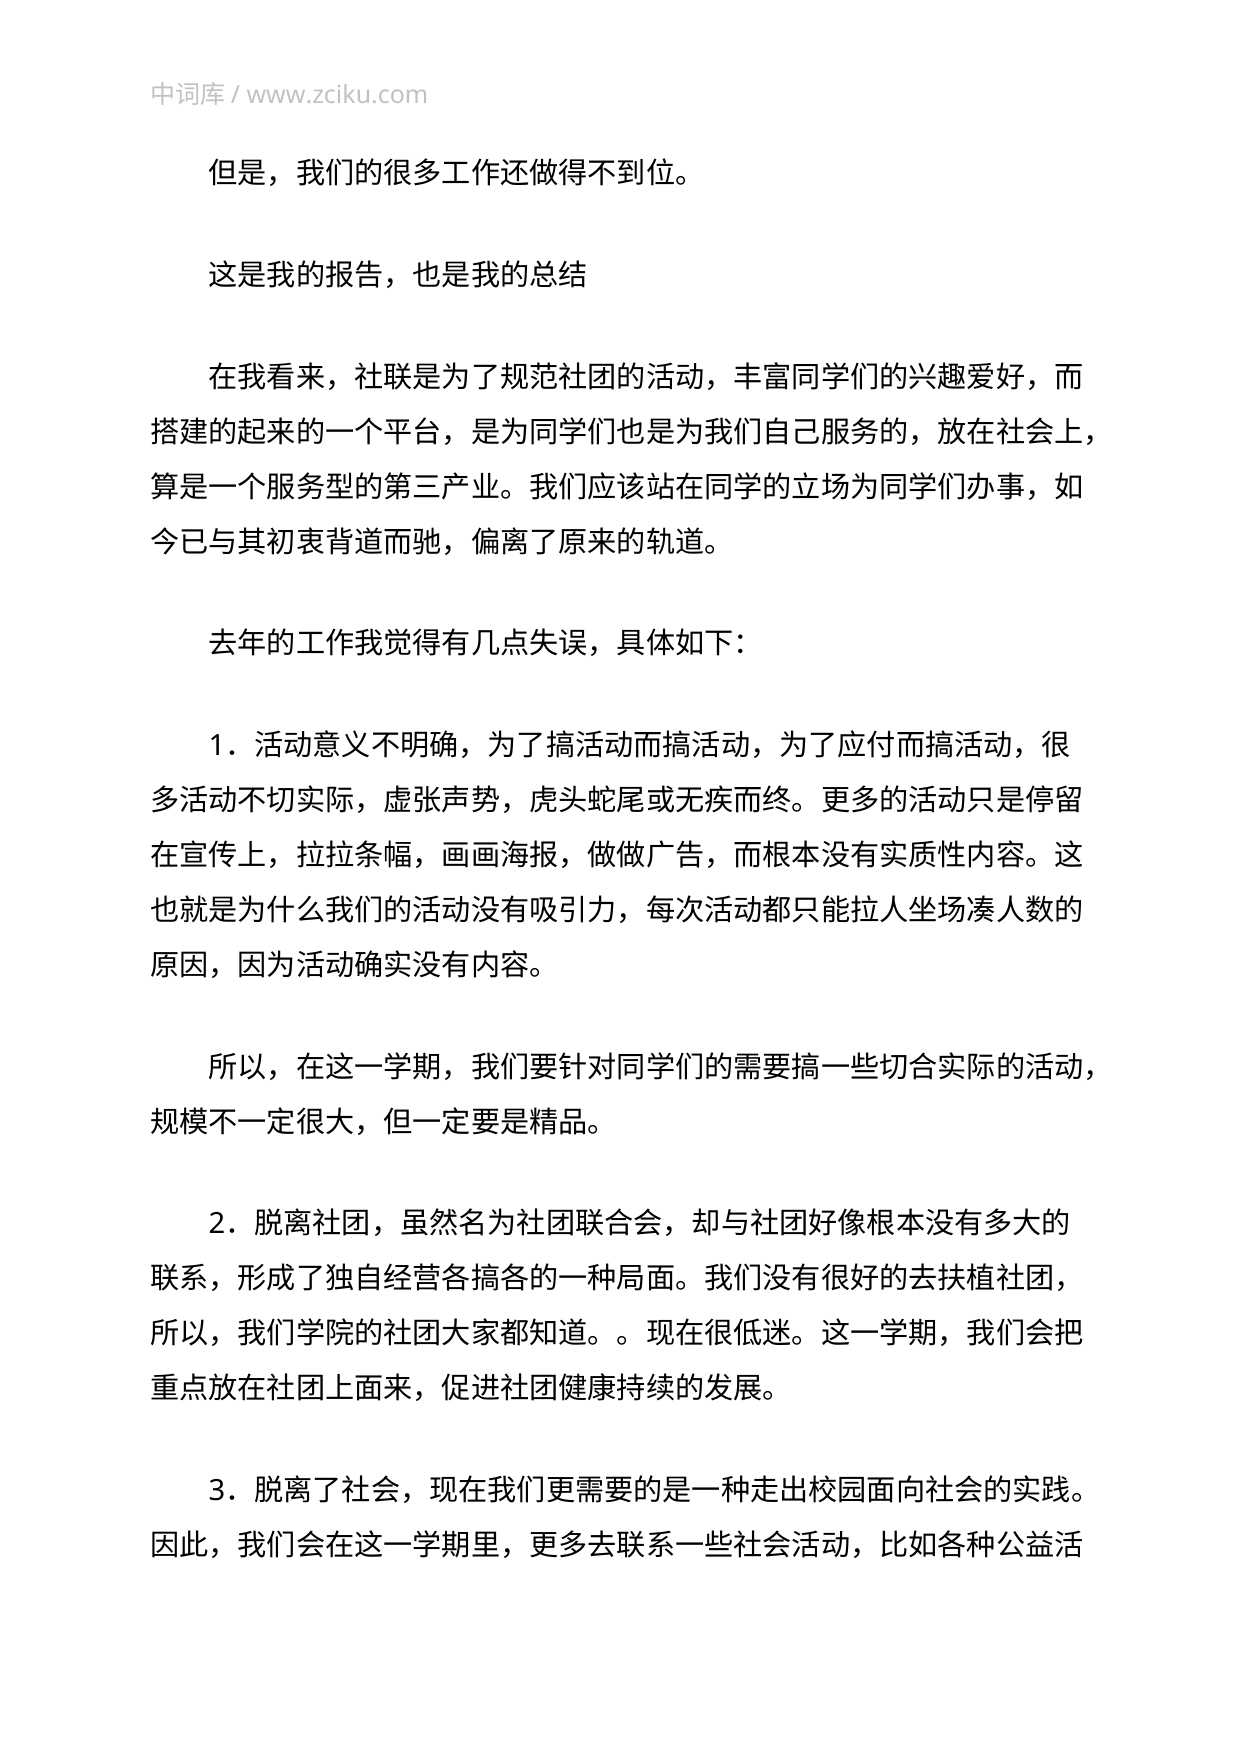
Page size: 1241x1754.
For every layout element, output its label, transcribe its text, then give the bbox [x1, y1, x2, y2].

text 1．活动意义不明确，为了搞活动而搞活动，为了应付而搞活动，很多活动不切实际，虚张声势，虎头蛇尾或无疾而终。更多的活动只是停留在宣传上，拉拉条幅，画画海报，做做广告，而根本没有实质性内容。这也就是为什么我们的活动没有吸引力，每次活动都只能拉人坐场凑人数的原因，因为活动确实没有内容。 [150, 722, 1090, 984]
text 在我看来，社联是为了规范社团的活动，丰富同学们的兴趣爱好，而搭建的起来的一个平台，是为同学们也是为我们自己服务的，放在社会上，算是一个服务型的第三产业。我们应该站在同学的立场为同学们办事，如今已与其初衷背道而驰，偏离了原来的轨道。 [150, 353, 1090, 561]
text 2．脱离社团，虽然名为社团联合会，却与社团好像根本没有多大的联系，形成了独自经营各搞各的一种局面。我们没有很好的去扶植社团，所以，我们学院的社团大家都知道。。现在很低迷。这一学期，我们会把重点放在社团上面来，促进社团健康持续的发展。 [150, 1200, 1090, 1407]
text 但是，我们的很多工作还做得不到位。 [150, 150, 1090, 192]
text 去年的工作我觉得有几点失误，具体如下： [150, 620, 1090, 662]
text 这是我的报告，也是我的总结 [150, 252, 1090, 294]
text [150, 1466, 1090, 1564]
text 所以，在这一学期，我们要针对同学们的需要搞一些切合实际的活动，规模不一定很大，但一定要是精品。 [150, 1043, 1090, 1140]
